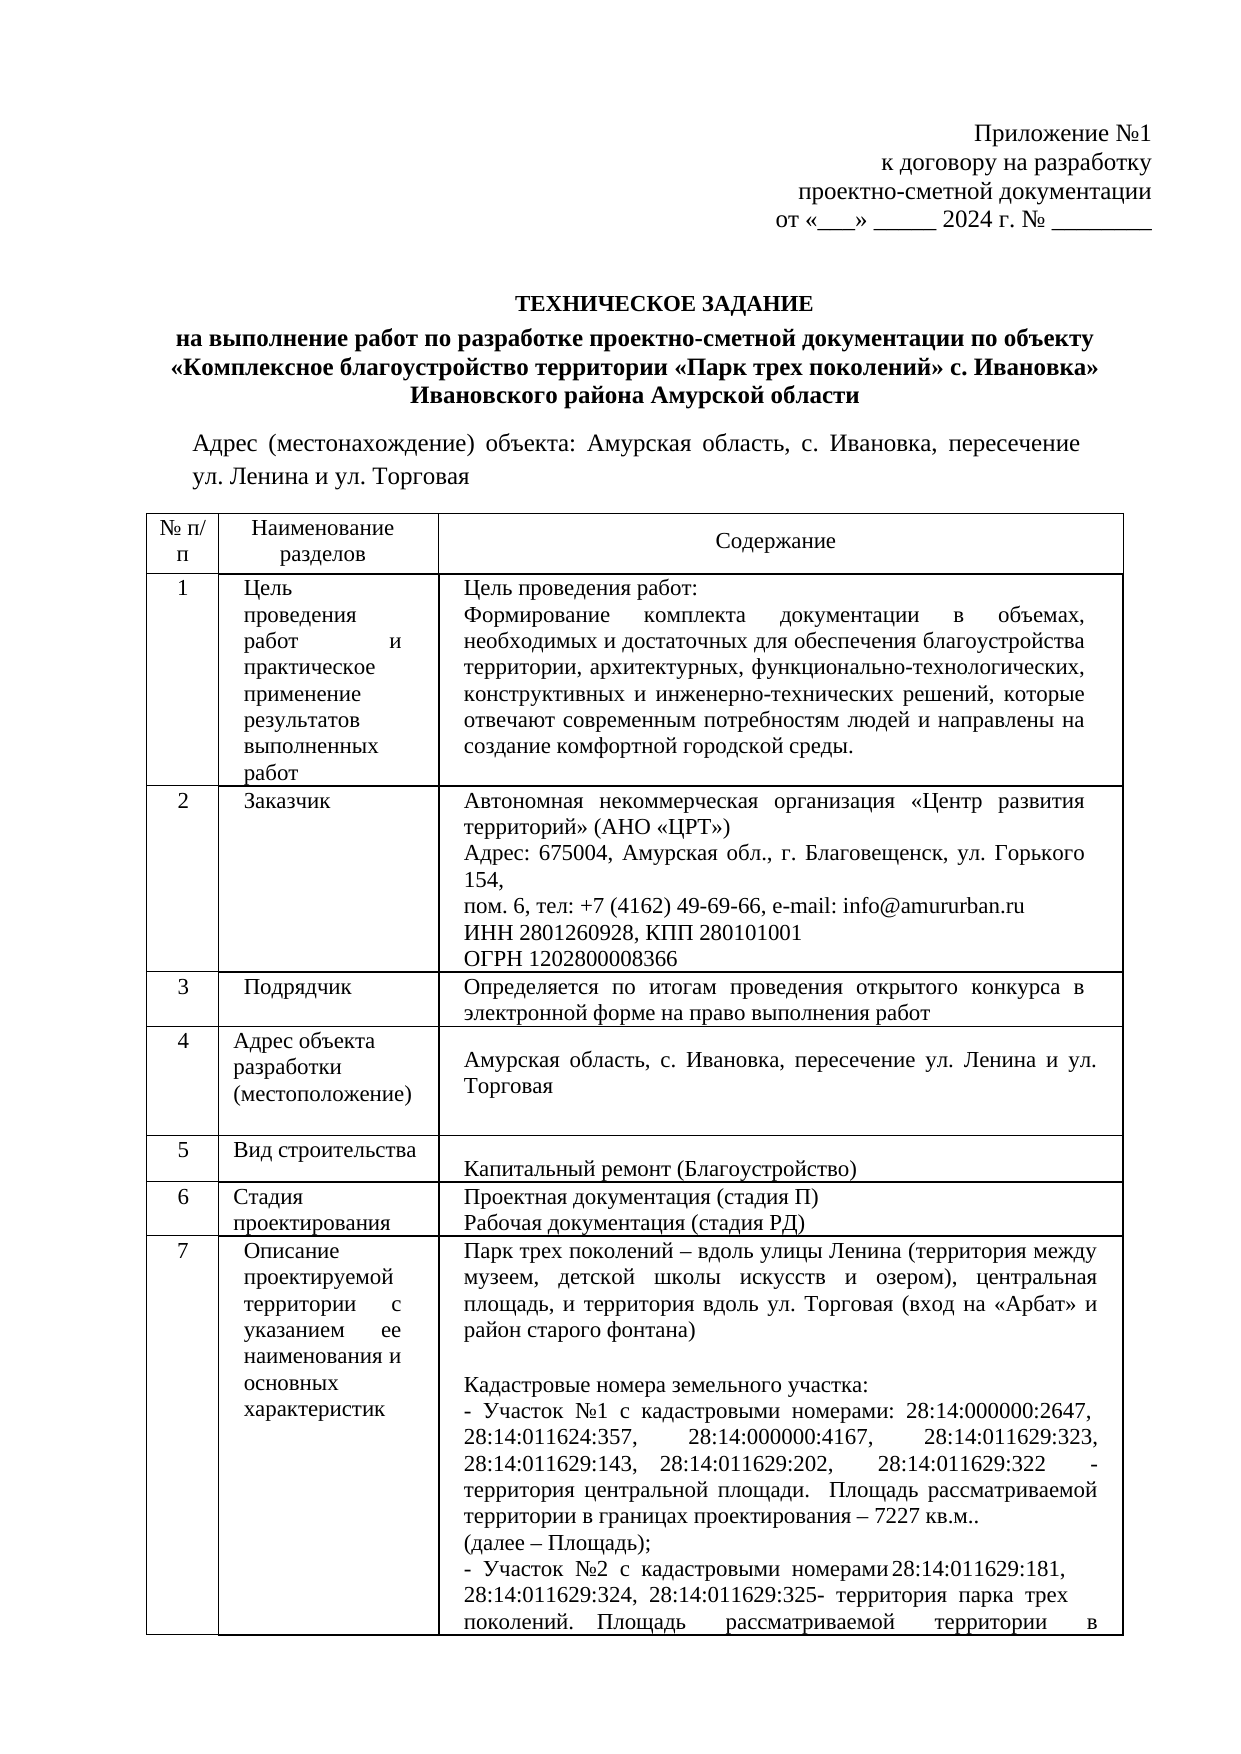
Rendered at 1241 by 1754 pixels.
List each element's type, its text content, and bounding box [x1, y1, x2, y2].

text ТЕХНИЧЕСКОЕ ЗАДАНИЕ [118, 290, 1152, 317]
table_cell Цель проведения работ и практическое применение результатов выполненных работ [219, 575, 438, 785]
text Адрес (местонахождение) объекта: Амурская область, с. Ивановка, пересечение ул. Ленина и ул. Торговая [192, 428, 1081, 490]
text «Комплексное благоустройство территории «Парк трех поколений» с. Ивановка» [118, 352, 1152, 381]
table_header № п/п [147, 514, 218, 573]
table_cell Амурская область, с. Ивановка, пересечение ул. Ленина и ул. Торговая [440, 1027, 1122, 1134]
table_cell 3 [147, 972, 218, 1026]
text от «___» _____ 2024 г. № ________ [723, 204, 1152, 233]
table_header Наименование разделов [219, 514, 438, 573]
table_cell 4 [147, 1027, 218, 1134]
text Приложение №1 [664, 118, 1152, 147]
table_cell Заказчик [219, 787, 438, 971]
table_cell 2 [147, 786, 218, 971]
table_cell 6 [147, 1182, 218, 1235]
text на выполнение работ по разработке проектно-сметной документации по объекту [118, 323, 1152, 352]
text проектно-сметной документации [723, 176, 1152, 204]
table_cell Автономная некоммерческая организация «Центр развития территорий» (АНО «ЦРТ») Адрес: 675004, Амурская обл., г. Благовещенск, ул. Горького 154, пом. 6, тел: +7 (4162) 49-69-66, e-mail: info@amururban.ru ИНН 2801260928, КПП 280101001 ОГРН 1202800008366 [440, 787, 1122, 971]
text к договору на разработку [723, 147, 1152, 176]
text Ивановского района Амурской области [118, 381, 1152, 409]
table_cell Определяется по итогам проведения открытого конкурса в электронной форме на право выполнения работ [440, 973, 1122, 1026]
table_cell Адрес объекта разработки (местоположение) [219, 1027, 438, 1134]
table_cell 7 [147, 1236, 218, 1634]
table_cell Цель проведения работ: Формирование комплекта документации в объемах, необходимых и достаточных для обеспечения благоустройства территории, архитектурных, функционально-технологических, конструктивных и инженерно-технических решений, которые отвечают современным потребностям людей и направлены на создание комфортной городской среды. [440, 575, 1122, 785]
table_cell 5 [147, 1136, 218, 1181]
table_cell 1 [147, 574, 218, 785]
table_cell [440, 1237, 1122, 1634]
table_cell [219, 1237, 438, 1634]
table_cell Стадия проектирования [219, 1183, 438, 1235]
table_cell Вид строительства [219, 1136, 438, 1181]
table_cell Капитальный ремонт (Благоустройство) [440, 1136, 1122, 1181]
table_header Содержание [439, 514, 1123, 573]
table_cell Подрядчик [219, 973, 438, 1026]
table_cell Проектная документация (стадия П) Рабочая документация (стадия РД) [440, 1183, 1122, 1235]
